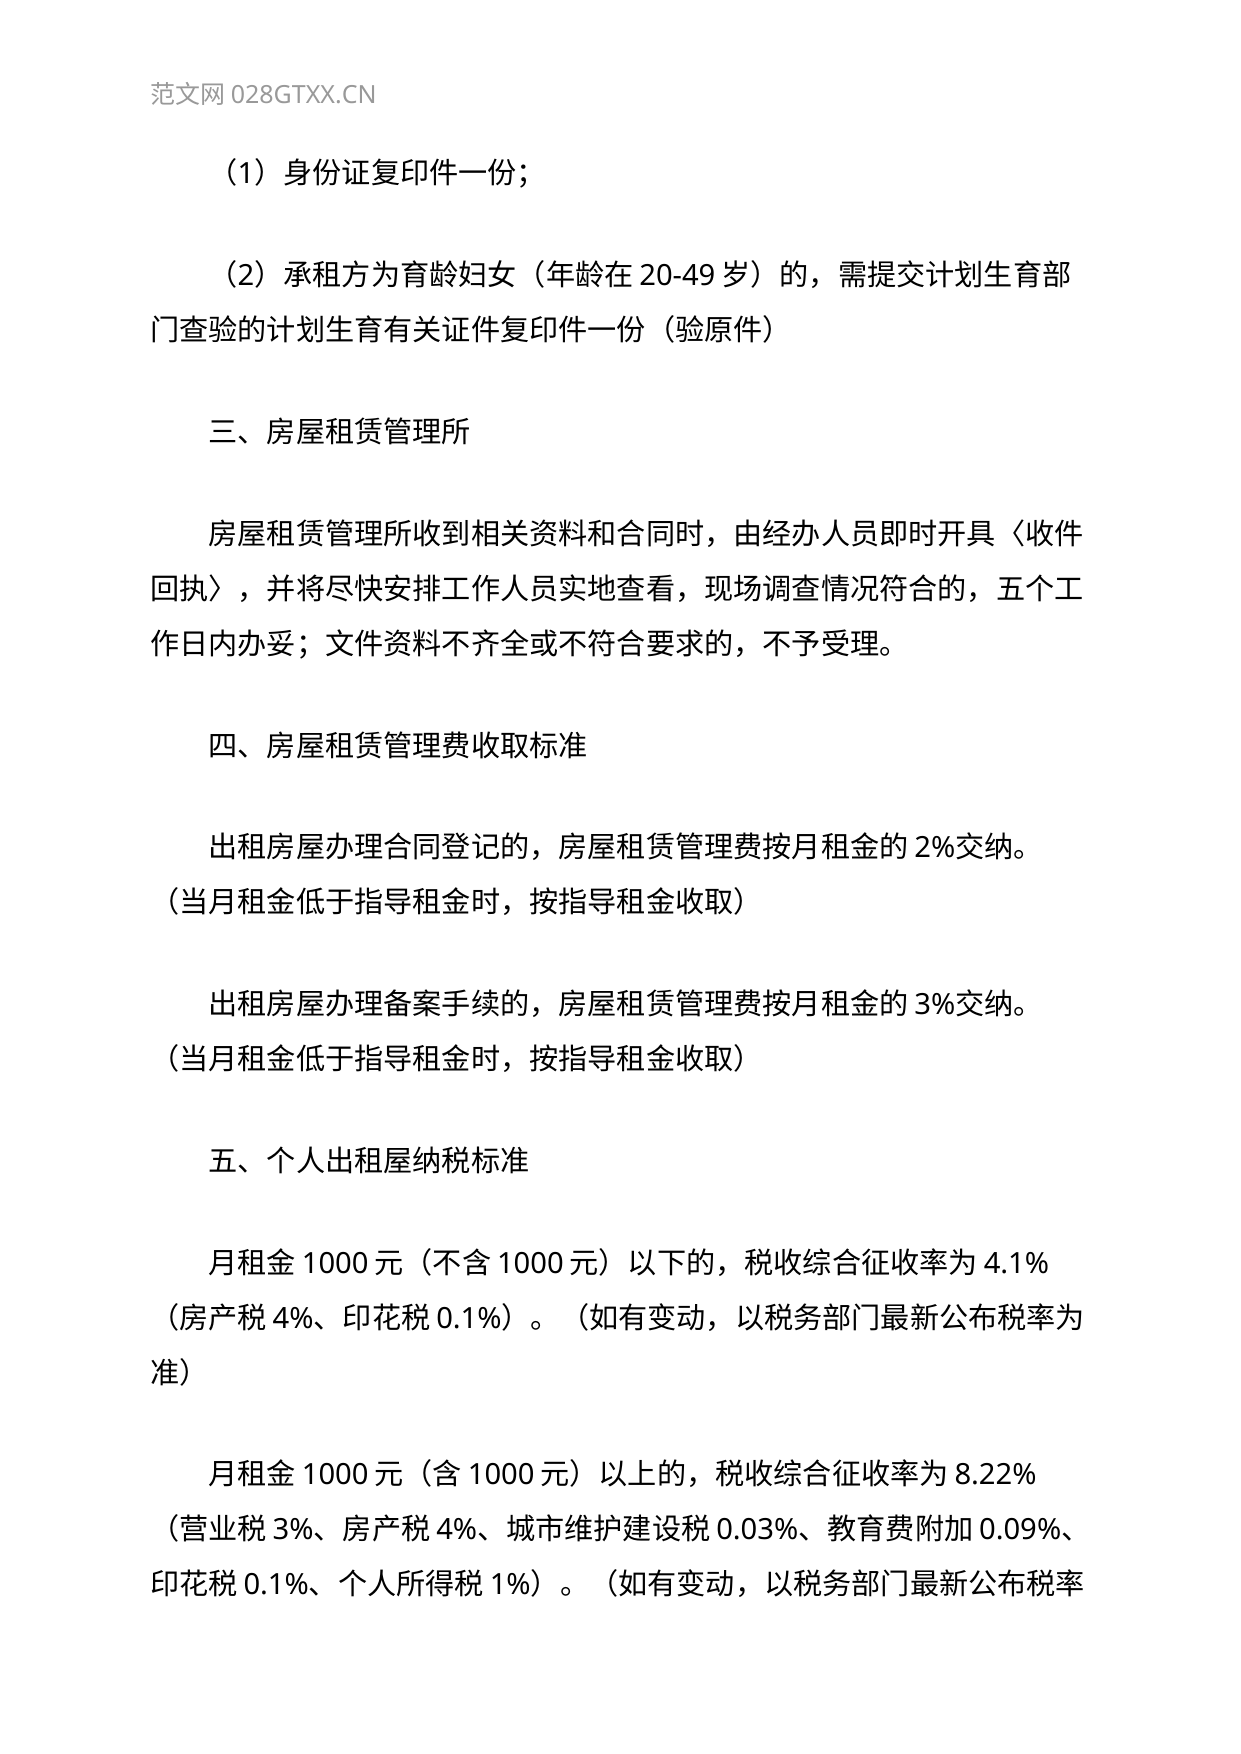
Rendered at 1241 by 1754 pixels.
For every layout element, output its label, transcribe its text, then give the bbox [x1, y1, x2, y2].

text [150, 1451, 1090, 1603]
text 五、个人出租屋纳税标准 [150, 1137, 1090, 1180]
text 房屋租赁管理所收到相关资料和合同时，由经办人员即时开具〈收件回执〉，并将尽快安排工作人员实地查看，现场调查情况符合的，五个工作日内办妥；文件资料不齐全或不符合要求的，不予受理。 [150, 511, 1090, 663]
text 月租金1000元（不含1000元）以下的，税收综合征收率为4.1%（房产税4%、印花税0.1%）。（如有变动，以税务部门最新公布税率为准） [150, 1239, 1090, 1391]
text 四、房屋租赁管理费收取标准 [150, 722, 1090, 764]
text 三、房屋租赁管理所 [150, 409, 1090, 451]
text 出租房屋办理合同登记的，房屋租赁管理费按月租金的2%交纳。（当月租金低于指导租金时，按指导租金收取） [150, 824, 1090, 921]
text （2）承租方为育龄妇女（年龄在20-49岁）的，需提交计划生育部门查验的计划生育有关证件复印件一份（验原件） [150, 252, 1090, 349]
text （1）身份证复印件一份； [150, 150, 1090, 192]
text 出租房屋办理备案手续的，房屋租赁管理费按月租金的3%交纳。（当月租金低于指导租金时，按指导租金收取） [150, 981, 1090, 1078]
